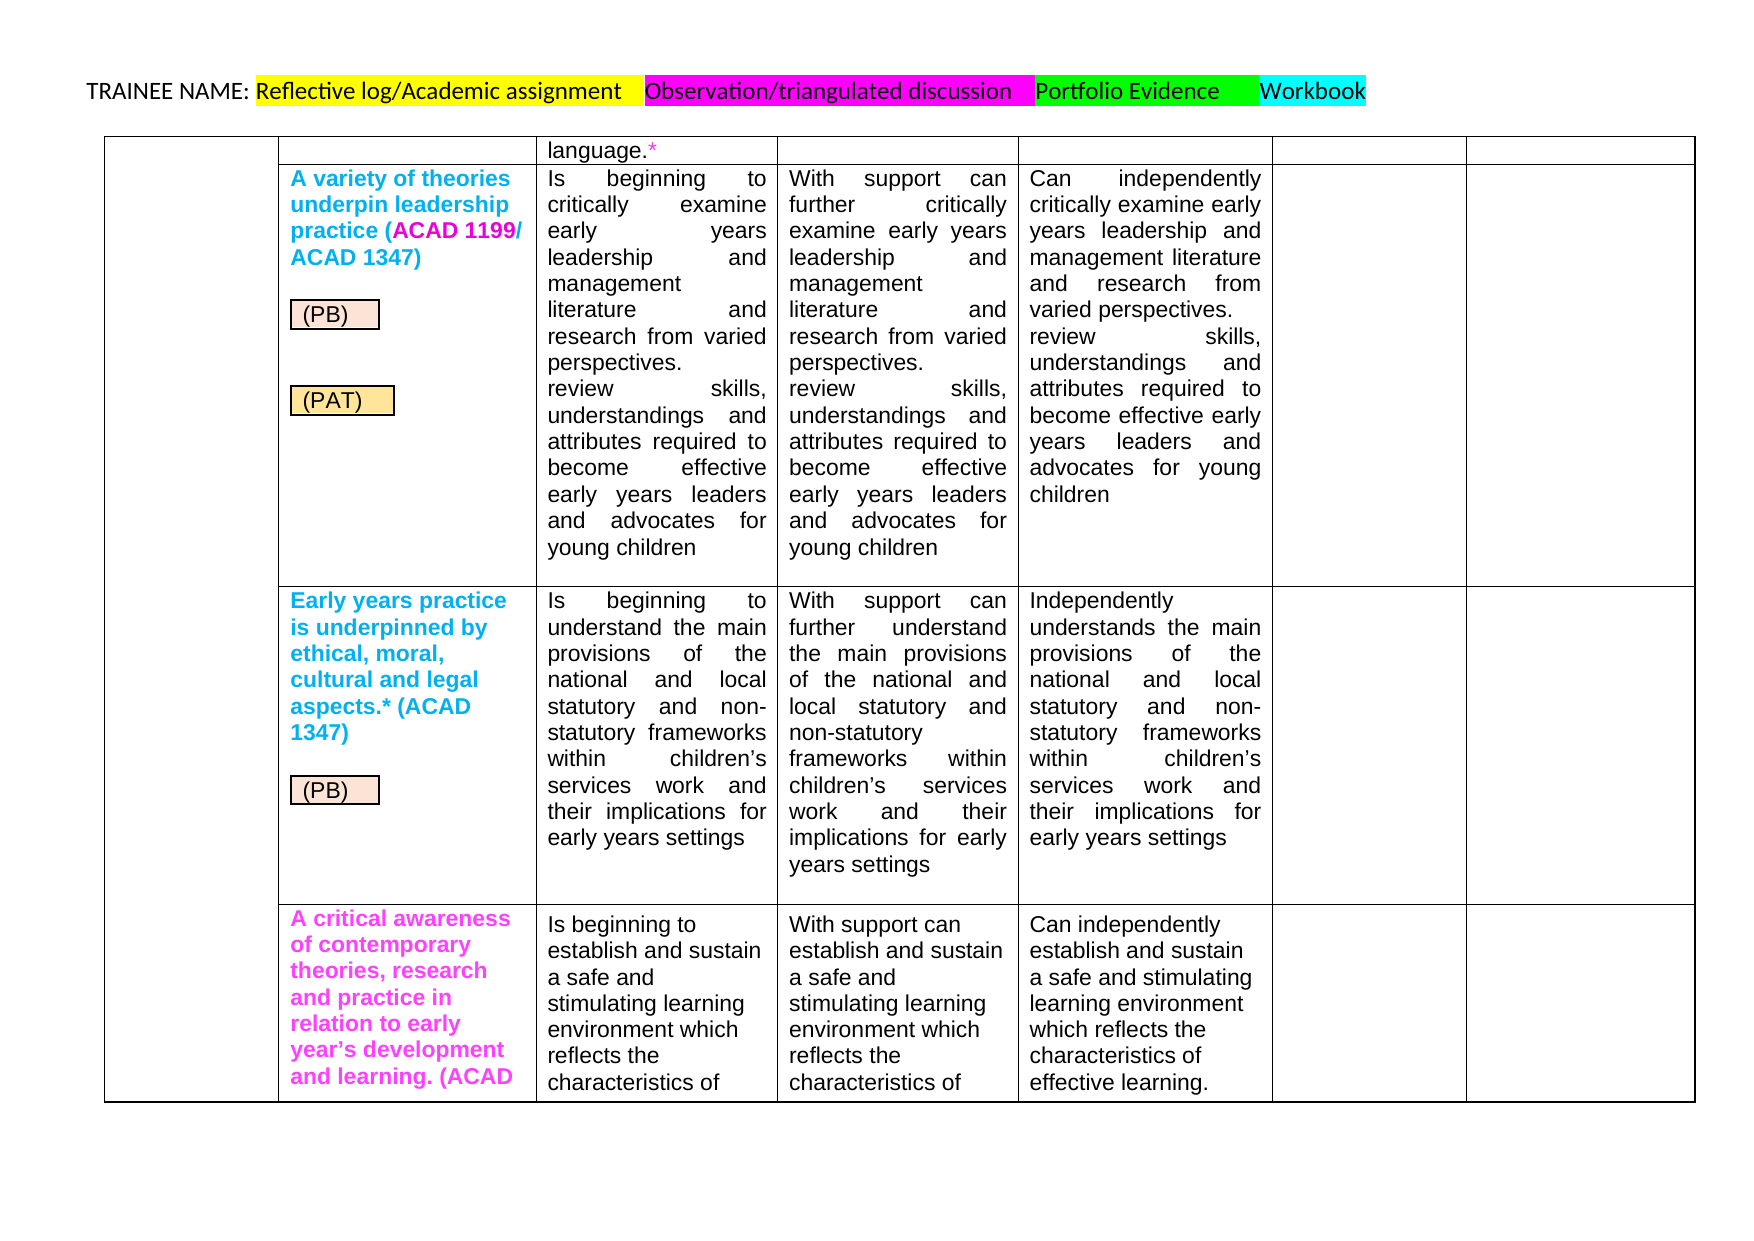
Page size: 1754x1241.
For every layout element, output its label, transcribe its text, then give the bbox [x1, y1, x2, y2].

table_cell [1467, 137, 1694, 163]
table_cell Is beginning to critically examine early years leadership and management literature and research from varied perspectives. review skills, understandings and attributes required to become effective early years leaders and advocates for young children [537, 165, 777, 586]
table_cell Independently understands the main provisions of the national and local statutory and non-statutory frameworks within children’s services work and their implications for early years settings [1019, 587, 1272, 903]
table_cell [279, 905, 536, 1101]
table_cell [778, 905, 1018, 1101]
table_cell With support can further critically examine early years leadership and management literature and research from varied perspectives. review skills, understandings and attributes required to become effective early years leaders and advocates for young children [778, 165, 1018, 586]
table_cell A variety of theories underpin leadership practice (ACAD 1199/ ACAD 1347) [279, 165, 536, 586]
table_cell [1273, 905, 1466, 1101]
table_cell [1273, 137, 1466, 163]
table_cell [1467, 905, 1694, 1101]
table_cell [1467, 587, 1694, 903]
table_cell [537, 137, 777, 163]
table_cell [1273, 165, 1466, 586]
table_cell Can independently critically examine early years leadership and management literature and research from varied perspectives. review skills, understandings and attributes required to become effective early years leaders and advocates for young children [1019, 165, 1272, 586]
table_cell [1273, 587, 1466, 903]
table_cell With support can further understand the main provisions of the national and local statutory and non-statutory frameworks within children’s services work and their implications for early years settings [778, 587, 1018, 903]
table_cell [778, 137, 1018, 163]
table_cell [1467, 165, 1694, 586]
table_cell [537, 905, 777, 1101]
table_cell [279, 137, 536, 163]
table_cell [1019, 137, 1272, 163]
table_cell Early years practice is underpinned by ethical, moral, cultural and legal aspects.* (ACAD 1347) [279, 587, 536, 903]
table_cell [1019, 905, 1272, 1101]
table_cell Is beginning to understand the main provisions of the national and local statutory and non-statutory frameworks within children’s services work and their implications for early years settings [537, 587, 777, 903]
